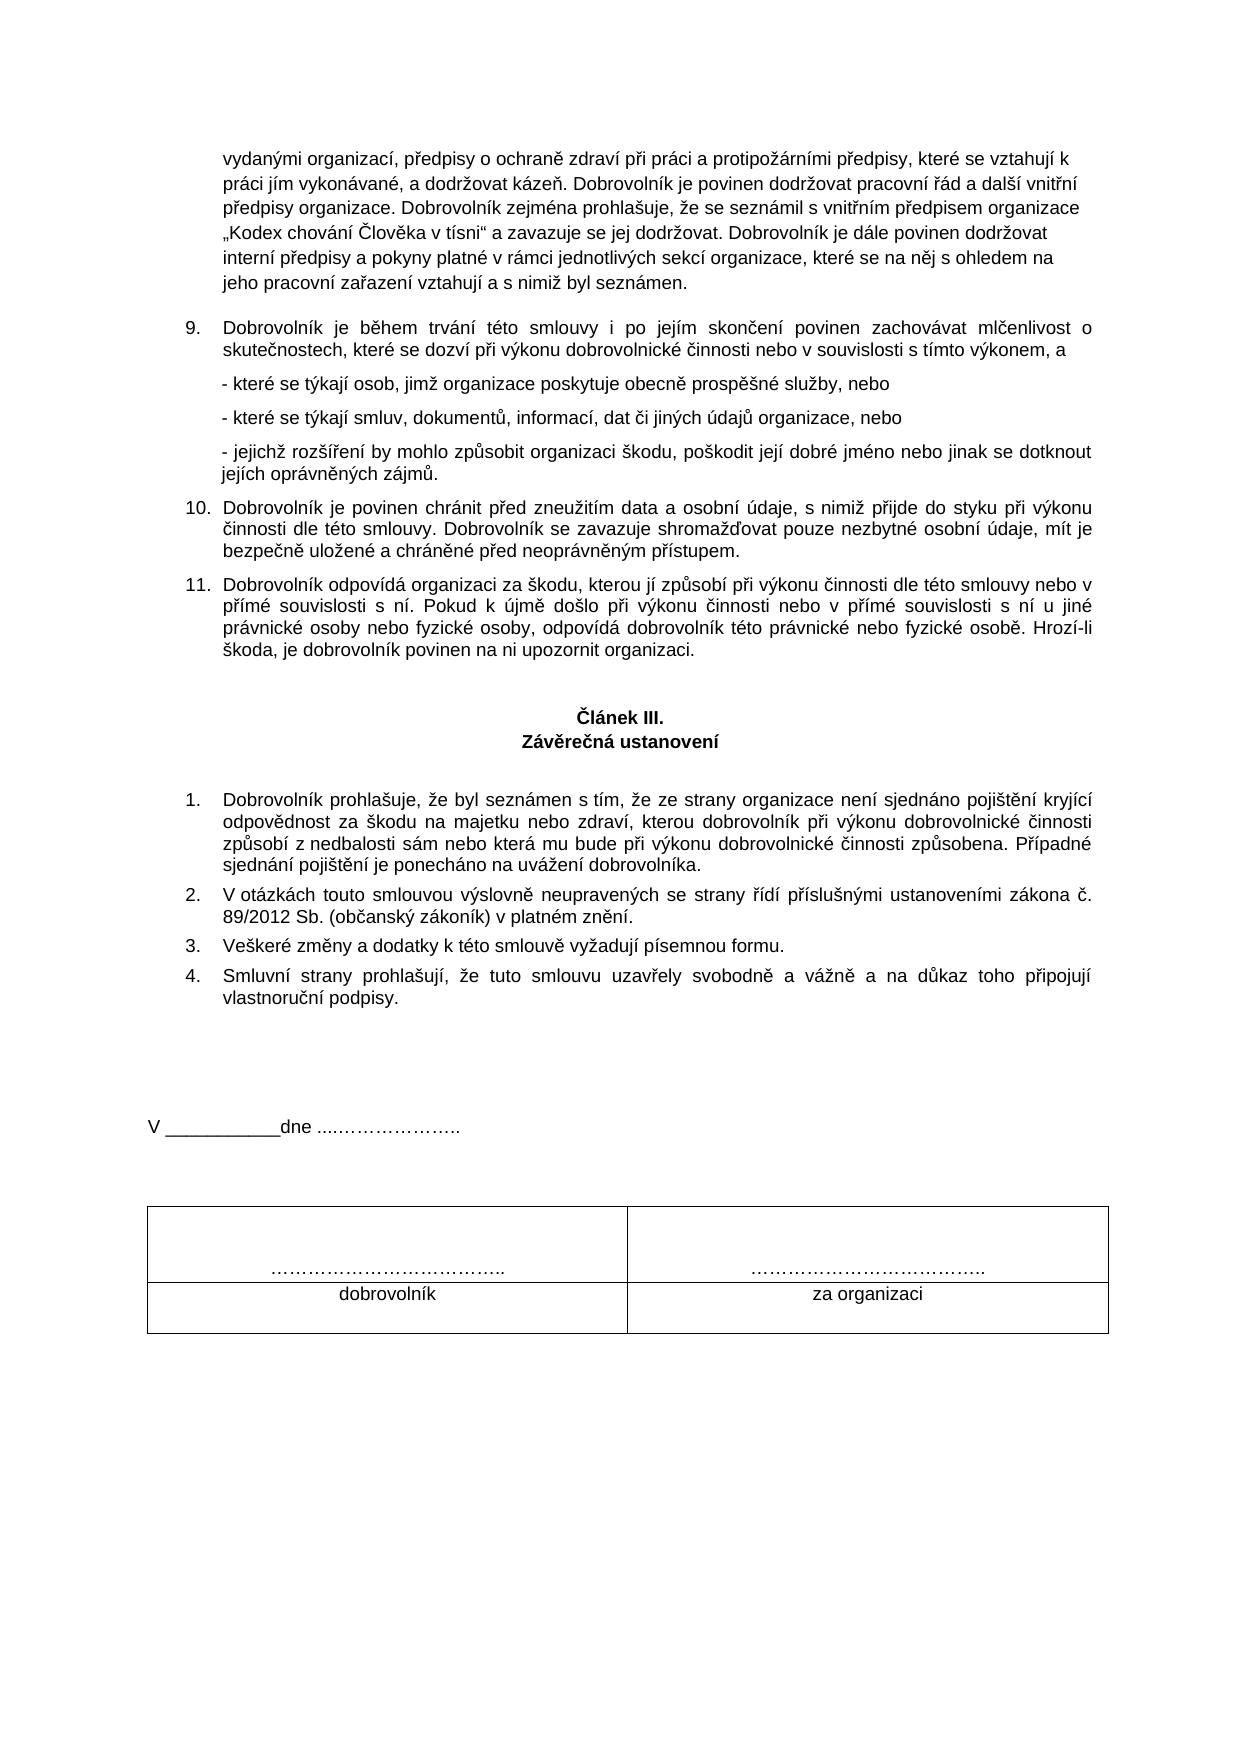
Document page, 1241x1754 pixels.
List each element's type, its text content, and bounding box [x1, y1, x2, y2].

table_cell dobrovolník [148, 1283, 627, 1333]
list Veškeré změny a dodatky k této smlouvě vyžadují písemnou formu. [185, 935, 1093, 957]
table_header ……………………………….. [148, 1207, 627, 1282]
text - jejichž rozšíření by mohlo způsobit organizaci škodu, poškodit její dobré jméno nebo jinak se dotknout jejích oprávněných zájmů. [221, 441, 1093, 484]
text Závěrečná ustanovení [148, 731, 1093, 753]
list Dobrovolník prohlašuje, že byl seznámen s tím, že ze strany organizace není sjednáno pojištění kryjící odpovědnost za škodu na majetku nebo zdraví, kterou dobrovolník při výkonu dobrovolnické činnosti způsobí z nedbalosti sám nebo která mu bude při výkonu dobrovolnické činnosti způsobena. Případné sjednání pojištění je ponecháno na uvážení dobrovolníka. [185, 789, 1093, 876]
list Dobrovolník je během trvání této smlouvy i po jejím skončení povinen zachovávat mlčenlivost o skutečnostech, které se dozví při výkonu dobrovolnické činnosti nebo v souvislosti s tímto výkonem, a [185, 317, 1093, 360]
list Smluvní strany prohlašují, že tuto smlouvu uzavřely svobodně a vážně a na důkaz toho připojují vlastnoruční podpisy. [185, 965, 1093, 1008]
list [185, 148, 1093, 293]
text V ___________dne ....……………….. [148, 1116, 1093, 1138]
list Dobrovolník je povinen chránit před zneužitím data a osobní údaje, s nimiž přijde do styku při výkonu činnosti dle této smlouvy. Dobrovolník se zavazuje shromažďovat pouze nezbytné osobní údaje, mít je bezpečně uložené a chráněné před neoprávněným přístupem. [185, 497, 1093, 561]
table_header ……………………………….. [628, 1207, 1108, 1282]
list V otázkách touto smlouvou výslovně neupravených se strany řídí příslušnými ustanoveními zákona č. 89/2012 Sb. (občanský zákoník) v platném znění. [185, 884, 1093, 927]
table_cell za organizaci [628, 1283, 1108, 1333]
text Článek III. [148, 707, 1093, 728]
list Dobrovolník odpovídá organizaci za škodu, kterou jí způsobí při výkonu činnosti dle této smlouvy nebo v přímé souvislosti s ní. Pokud k újmě došlo při výkonu činnosti nebo v přímé souvislosti s ní u jiné právnické osoby nebo fyzické osoby, odpovídá dobrovolník této právnické nebo fyzické osobě. Hrozí-li škoda, je dobrovolník povinen na ni upozornit organizaci. [185, 574, 1093, 660]
text - které se týkají smluv, dokumentů, informací, dat či jiných údajů organizace, nebo [185, 407, 1093, 428]
text - které se týkají osob, jimž organizace poskytuje obecně prospěšné služby, nebo [185, 373, 1093, 394]
